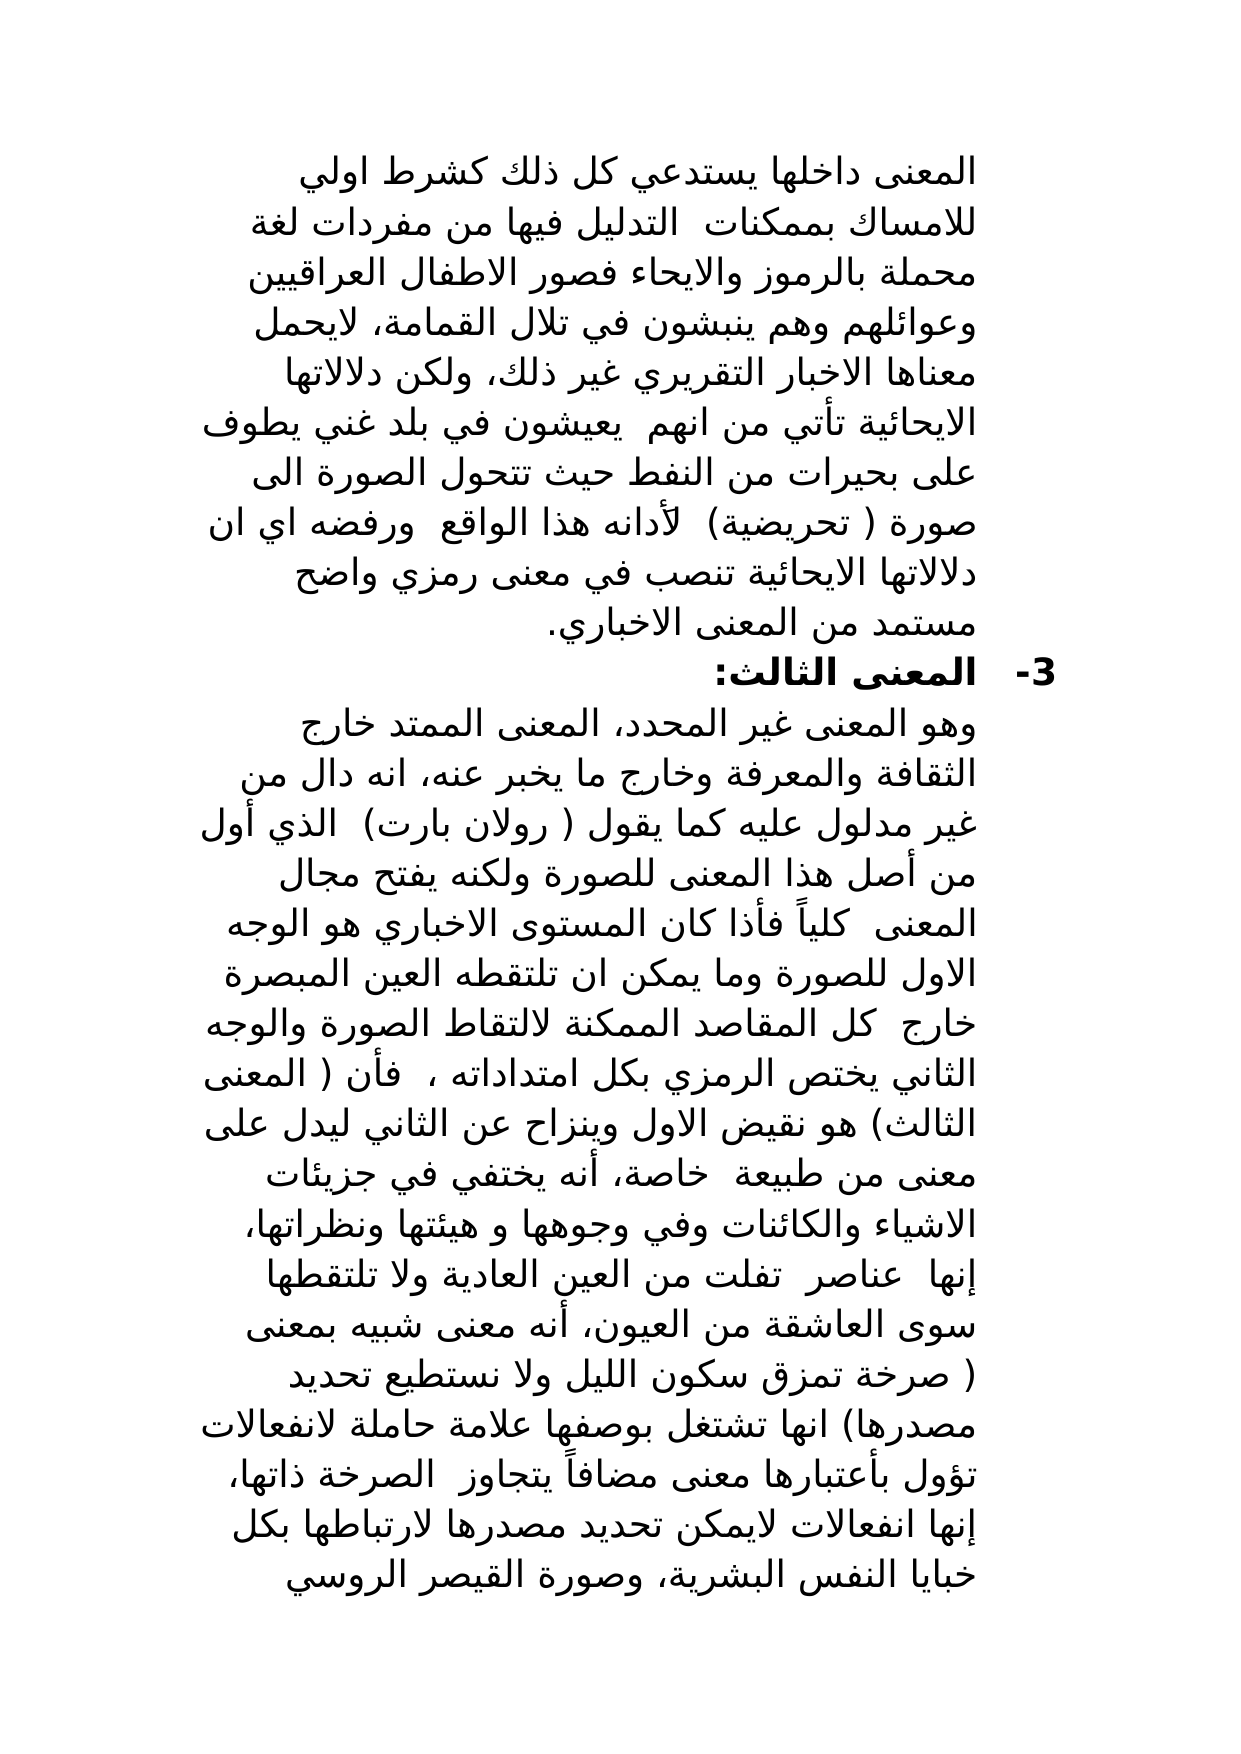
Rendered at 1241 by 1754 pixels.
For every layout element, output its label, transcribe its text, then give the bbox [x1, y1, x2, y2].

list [187, 701, 978, 1597]
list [187, 150, 978, 644]
list المعنى الثالث: [187, 651, 1015, 695]
